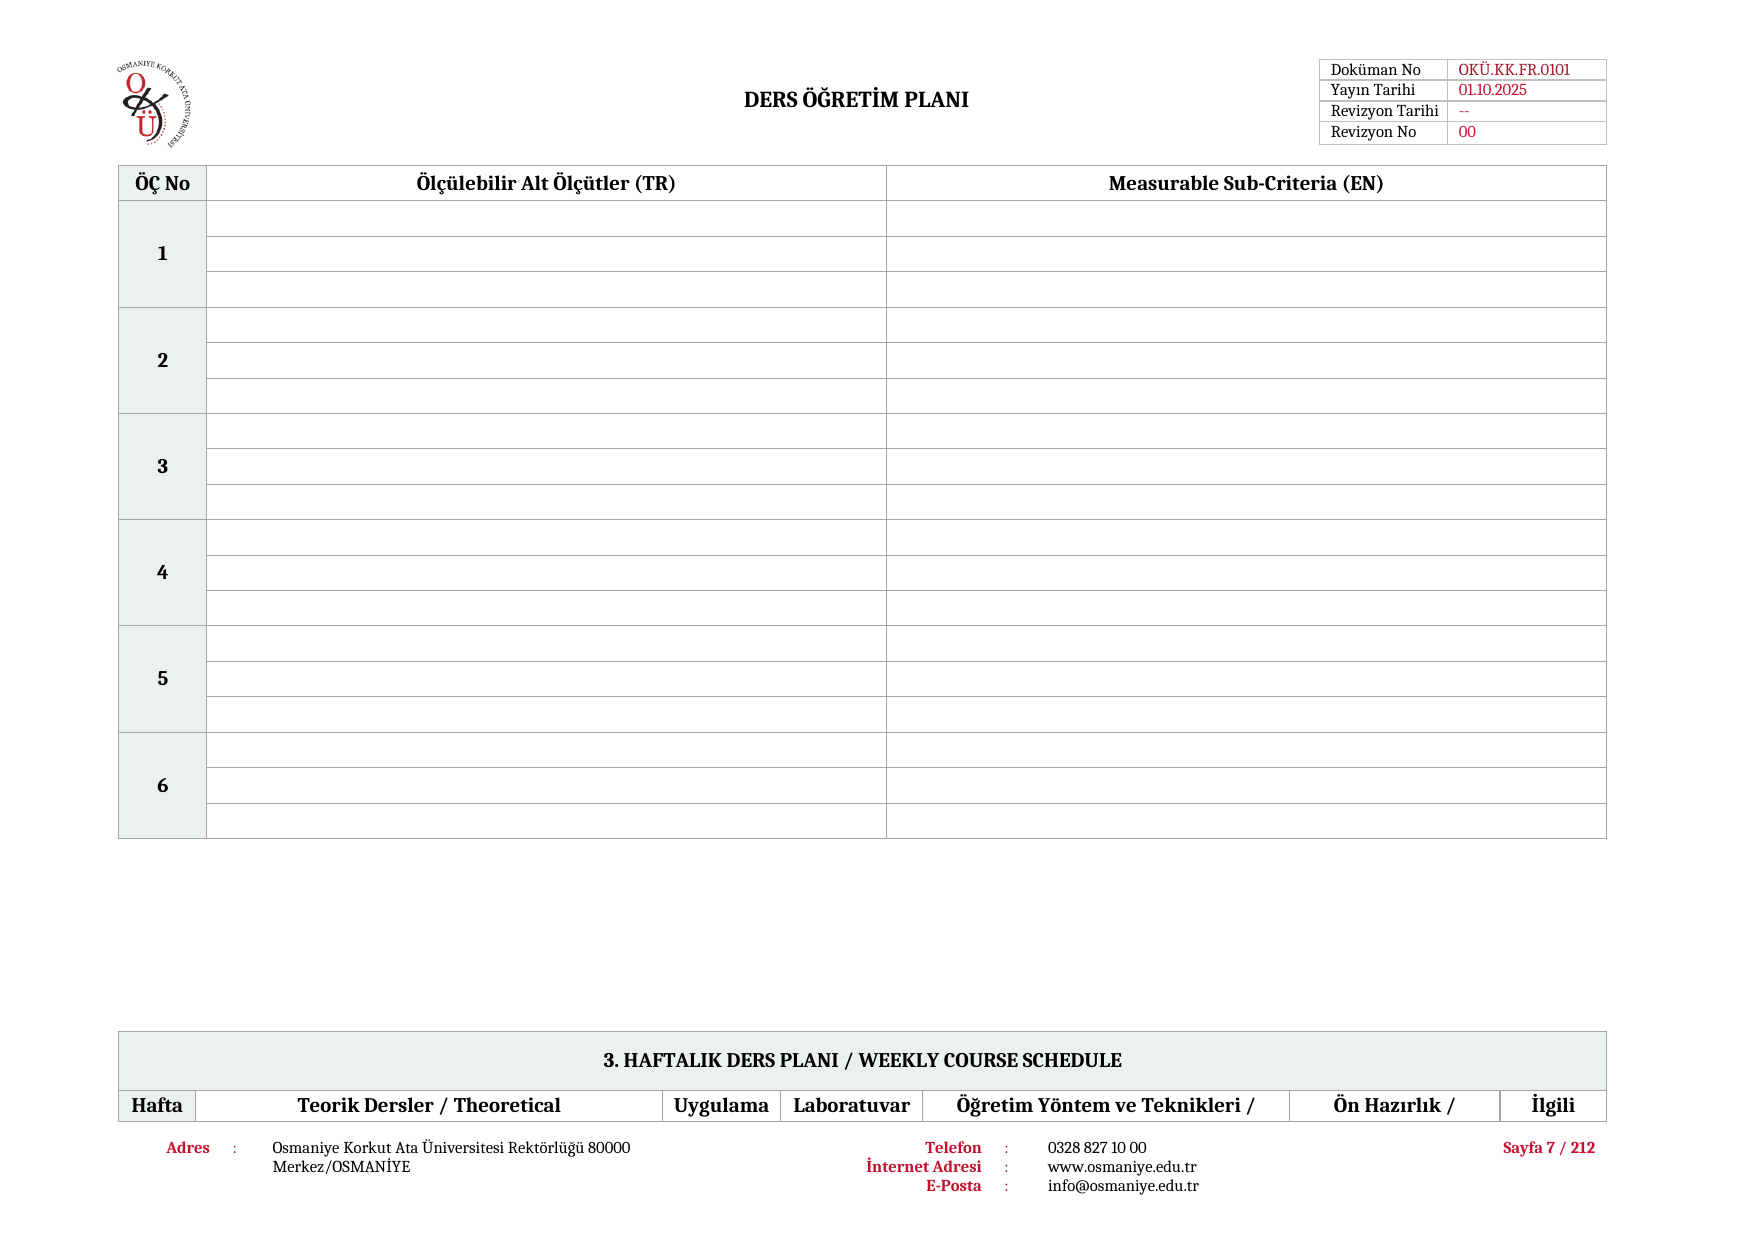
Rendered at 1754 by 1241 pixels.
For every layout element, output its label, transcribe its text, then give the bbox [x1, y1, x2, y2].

table_cell Laboratuvar / Laboratory [781, 1091, 922, 1121]
table_cell 4 [119, 520, 206, 625]
table_cell [887, 662, 1606, 696]
table_cell [207, 626, 886, 661]
table_cell [207, 379, 886, 413]
table_cell [887, 733, 1606, 767]
table_cell [207, 804, 886, 838]
table_cell Measurable Sub-Criteria (EN) [887, 166, 1606, 200]
picture [117, 60, 191, 148]
table_cell 2 [119, 308, 206, 413]
table_cell [887, 804, 1606, 838]
table_cell [207, 662, 886, 696]
table_cell [207, 768, 886, 802]
table_cell Ölçülebilir Alt Ölçütler (TR) [207, 166, 886, 200]
table_cell 6 [119, 733, 206, 838]
table_cell [887, 449, 1606, 484]
table_cell [887, 237, 1606, 271]
table_cell [887, 556, 1606, 590]
table_cell Ön Hazırlık / Preliminary Preparation [1290, 1091, 1499, 1121]
table_header 3. HAFTALIK DERS PLANI / WEEKLY COURSE SCHEDULE [119, 1032, 1606, 1090]
table_cell [887, 591, 1606, 625]
table_cell [207, 733, 886, 767]
table_cell [887, 520, 1606, 554]
table_cell [207, 308, 886, 342]
table_cell Öğretim Yöntem ve Teknikleri / Teaching Methods & Techniques [923, 1091, 1289, 1121]
table_cell [887, 414, 1606, 448]
table_cell [207, 237, 886, 271]
table_cell [887, 768, 1606, 802]
table_cell 3 [119, 414, 206, 519]
table_cell [207, 697, 886, 732]
table_cell [887, 272, 1606, 307]
table_cell [207, 201, 886, 236]
table_cell [887, 697, 1606, 732]
table_cell [207, 414, 886, 448]
table_cell [207, 449, 886, 484]
table_cell Hafta / Week [119, 1091, 195, 1121]
table_cell Uygulama / Practice [663, 1091, 780, 1121]
table_cell [207, 343, 886, 377]
table_cell [887, 379, 1606, 413]
table_cell [207, 591, 886, 625]
table_cell ÖÇ No [119, 166, 206, 200]
table_cell [207, 556, 886, 590]
table_cell Teorik Dersler / Theoretical [196, 1091, 662, 1121]
table_cell [887, 201, 1606, 236]
table_cell [207, 272, 886, 307]
table_cell 5 [119, 626, 206, 732]
table_cell [887, 343, 1606, 377]
table_cell [887, 626, 1606, 661]
table_cell [887, 485, 1606, 519]
table_cell [207, 520, 886, 554]
table_cell [887, 308, 1606, 342]
table_cell [207, 485, 886, 519]
table_cell İlgili ÖÇ / Related LO [1501, 1091, 1606, 1121]
table_cell 1 [119, 201, 206, 307]
